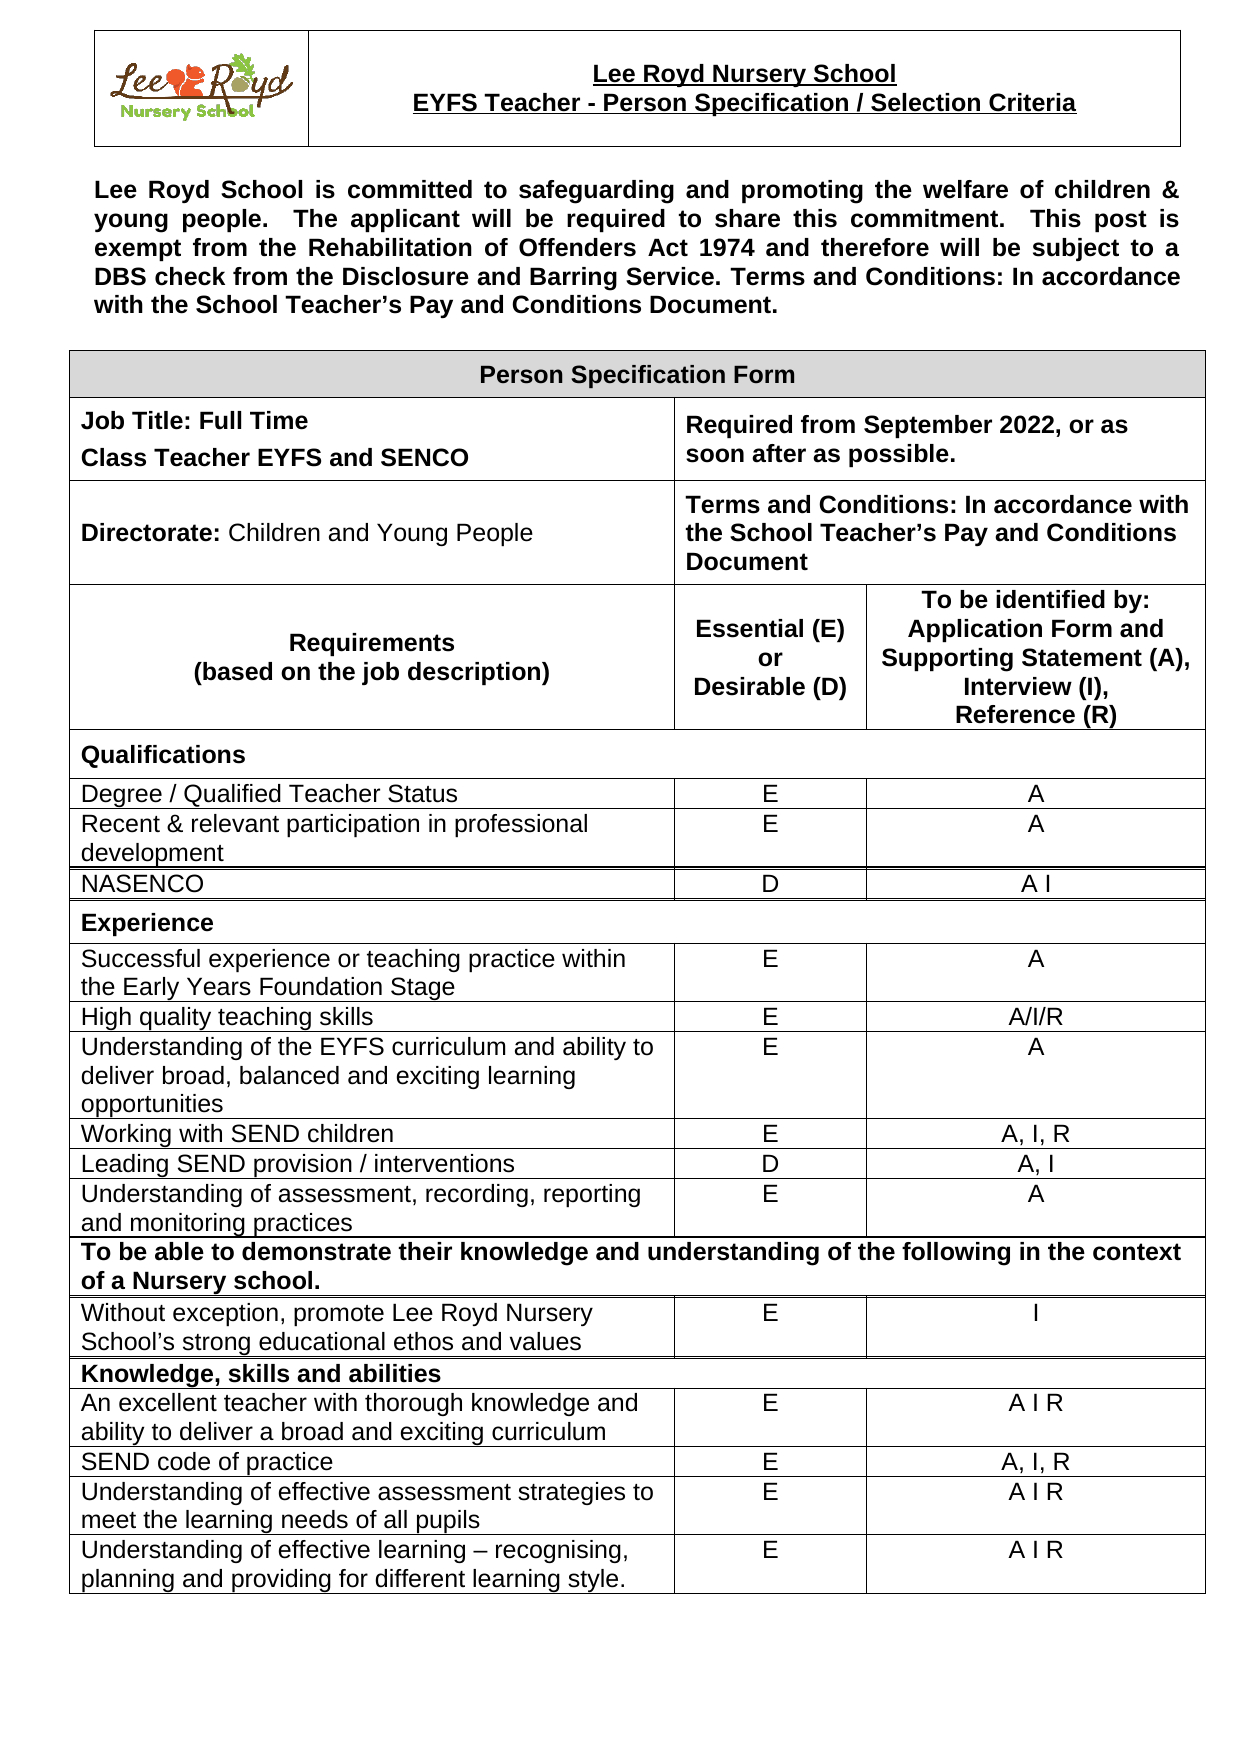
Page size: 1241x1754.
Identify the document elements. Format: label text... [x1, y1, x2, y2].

table_cell Understanding of effective learning – recognising, planning and providing for different learning style. [70, 1535, 674, 1593]
table_cell SEND code of practice [70, 1447, 674, 1476]
table_cell Qualifications [70, 730, 1205, 778]
table_cell E [675, 1179, 866, 1236]
table_cell A, I, R [867, 1447, 1205, 1476]
table_cell D [675, 870, 866, 898]
table_cell Understanding of assessment, recording, reporting and monitoring practices [70, 1179, 674, 1236]
table_cell To be identified by: Application Form and Supporting Statement (A), Interview (I), Reference (R) [867, 585, 1205, 729]
table_cell E [675, 1119, 866, 1148]
table_cell A I [867, 870, 1205, 898]
table_cell Understanding of effective assessment strategies to meet the learning needs of all pupils [70, 1477, 674, 1534]
table_cell NASENCO [70, 870, 674, 898]
table_cell Requirements (based on the job description) [70, 585, 674, 729]
table_cell E [675, 1298, 866, 1356]
table_cell D [675, 1149, 866, 1178]
table_cell A [867, 944, 1205, 1001]
table_cell A [867, 1179, 1205, 1236]
table_header Lee Royd Nursery School EYFS Teacher - Person Specification / Selection Criteria [309, 31, 1180, 146]
table_cell Without exception, promote Lee Royd Nursery School’s strong educational ethos and values [70, 1298, 674, 1356]
table_cell Job Title: Full Time Class Teacher EYFS and SENCO [70, 398, 674, 480]
table_cell Degree / Qualified Teacher Status [70, 779, 674, 808]
table_cell E [675, 1389, 866, 1446]
table_cell E [675, 1002, 866, 1031]
table_cell A [867, 1032, 1205, 1118]
table_cell A [867, 809, 1205, 866]
table_cell High quality teaching skills [70, 1002, 674, 1031]
table_cell Understanding of the EYFS curriculum and ability to deliver broad, balanced and exciting learning opportunities [70, 1032, 674, 1118]
table_cell Directorate: Children and Young People [70, 481, 674, 584]
table_cell Knowledge, skills and abilities [70, 1359, 1205, 1387]
table_cell To be able to demonstrate their knowledge and understanding of the following in the context of a Nursery school. [70, 1238, 1205, 1295]
table_cell A I R [867, 1535, 1205, 1593]
table_cell E [675, 1032, 866, 1118]
table_cell A [867, 779, 1205, 808]
table_cell I [867, 1298, 1205, 1356]
text Lee Royd School is committed to safeguarding and promoting the welfare of children & young people. The applicant will be required to share this commitment. This post is exempt from the Rehabilitation of Offenders Act 1974 and therefore will be subject to a DBS check from the Disclosure and Barring Service. Terms and Conditions: In accordance with the School Teacher’s Pay and Conditions Document. [94, 175, 1181, 319]
table_cell A I R [867, 1477, 1205, 1534]
table_cell E [675, 779, 866, 808]
picture [93, 29, 310, 145]
table_cell E [675, 944, 866, 1001]
table_cell Working with SEND children [70, 1119, 674, 1148]
table_header Person Specification Form [70, 351, 1205, 397]
table_cell A, I [867, 1149, 1205, 1178]
table_cell Essential (E) or Desirable (D) [675, 585, 866, 729]
table_cell E [675, 809, 866, 866]
table_cell E [675, 1477, 866, 1534]
table_cell E [675, 1447, 866, 1476]
table_cell A, I, R [867, 1119, 1205, 1148]
table_cell Successful experience or teaching practice within the Early Years Foundation Stage [70, 944, 674, 1001]
table_cell Required from September 2022, or as soon after as possible. [675, 398, 1205, 480]
table_cell A I R [867, 1389, 1205, 1446]
table_cell An excellent teacher with thorough knowledge and ability to deliver a broad and exciting curriculum [70, 1389, 674, 1446]
table_cell E [675, 1535, 866, 1593]
table_cell Experience [70, 901, 1205, 943]
table_cell Terms and Conditions: In accordance with the School Teacher’s Pay and Conditions Document [675, 481, 1205, 584]
table_cell Recent & relevant participation in professional development [70, 809, 674, 866]
table_cell A/I/R [867, 1002, 1205, 1031]
table_cell Leading SEND provision / interventions [70, 1149, 674, 1178]
